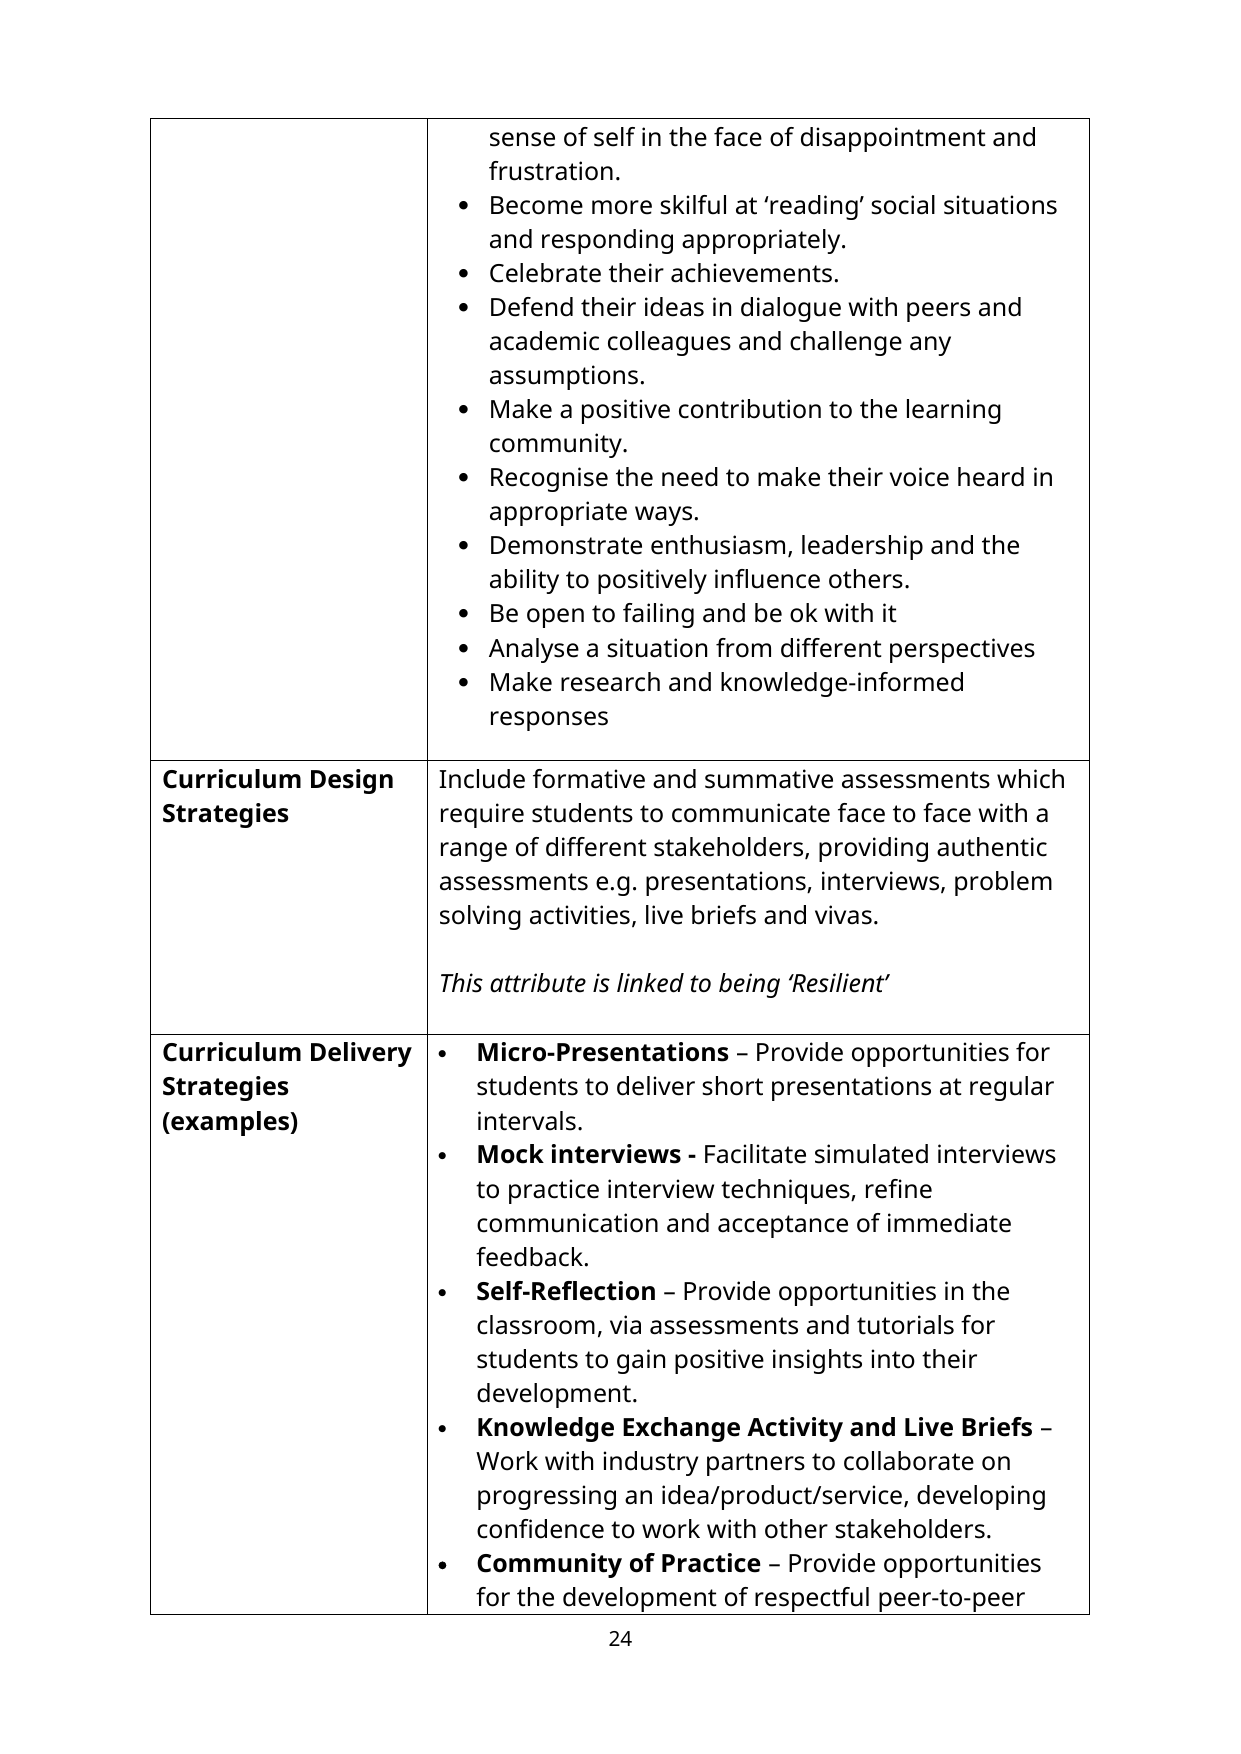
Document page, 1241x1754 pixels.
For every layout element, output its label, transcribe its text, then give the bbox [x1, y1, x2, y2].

table_cell Include formative and summative assessments which require students to communicate face to face with a range of different stakeholders, providing authentic assessments e.g. presentations, interviews, problem solving activities, live briefs and vivas. This attribute is linked to being ‘Resilient’ [428, 761, 1089, 1034]
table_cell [428, 1035, 1089, 1614]
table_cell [151, 1035, 427, 1614]
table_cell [428, 119, 1089, 760]
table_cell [151, 119, 427, 760]
table_cell Curriculum Design Strategies [151, 761, 427, 1034]
